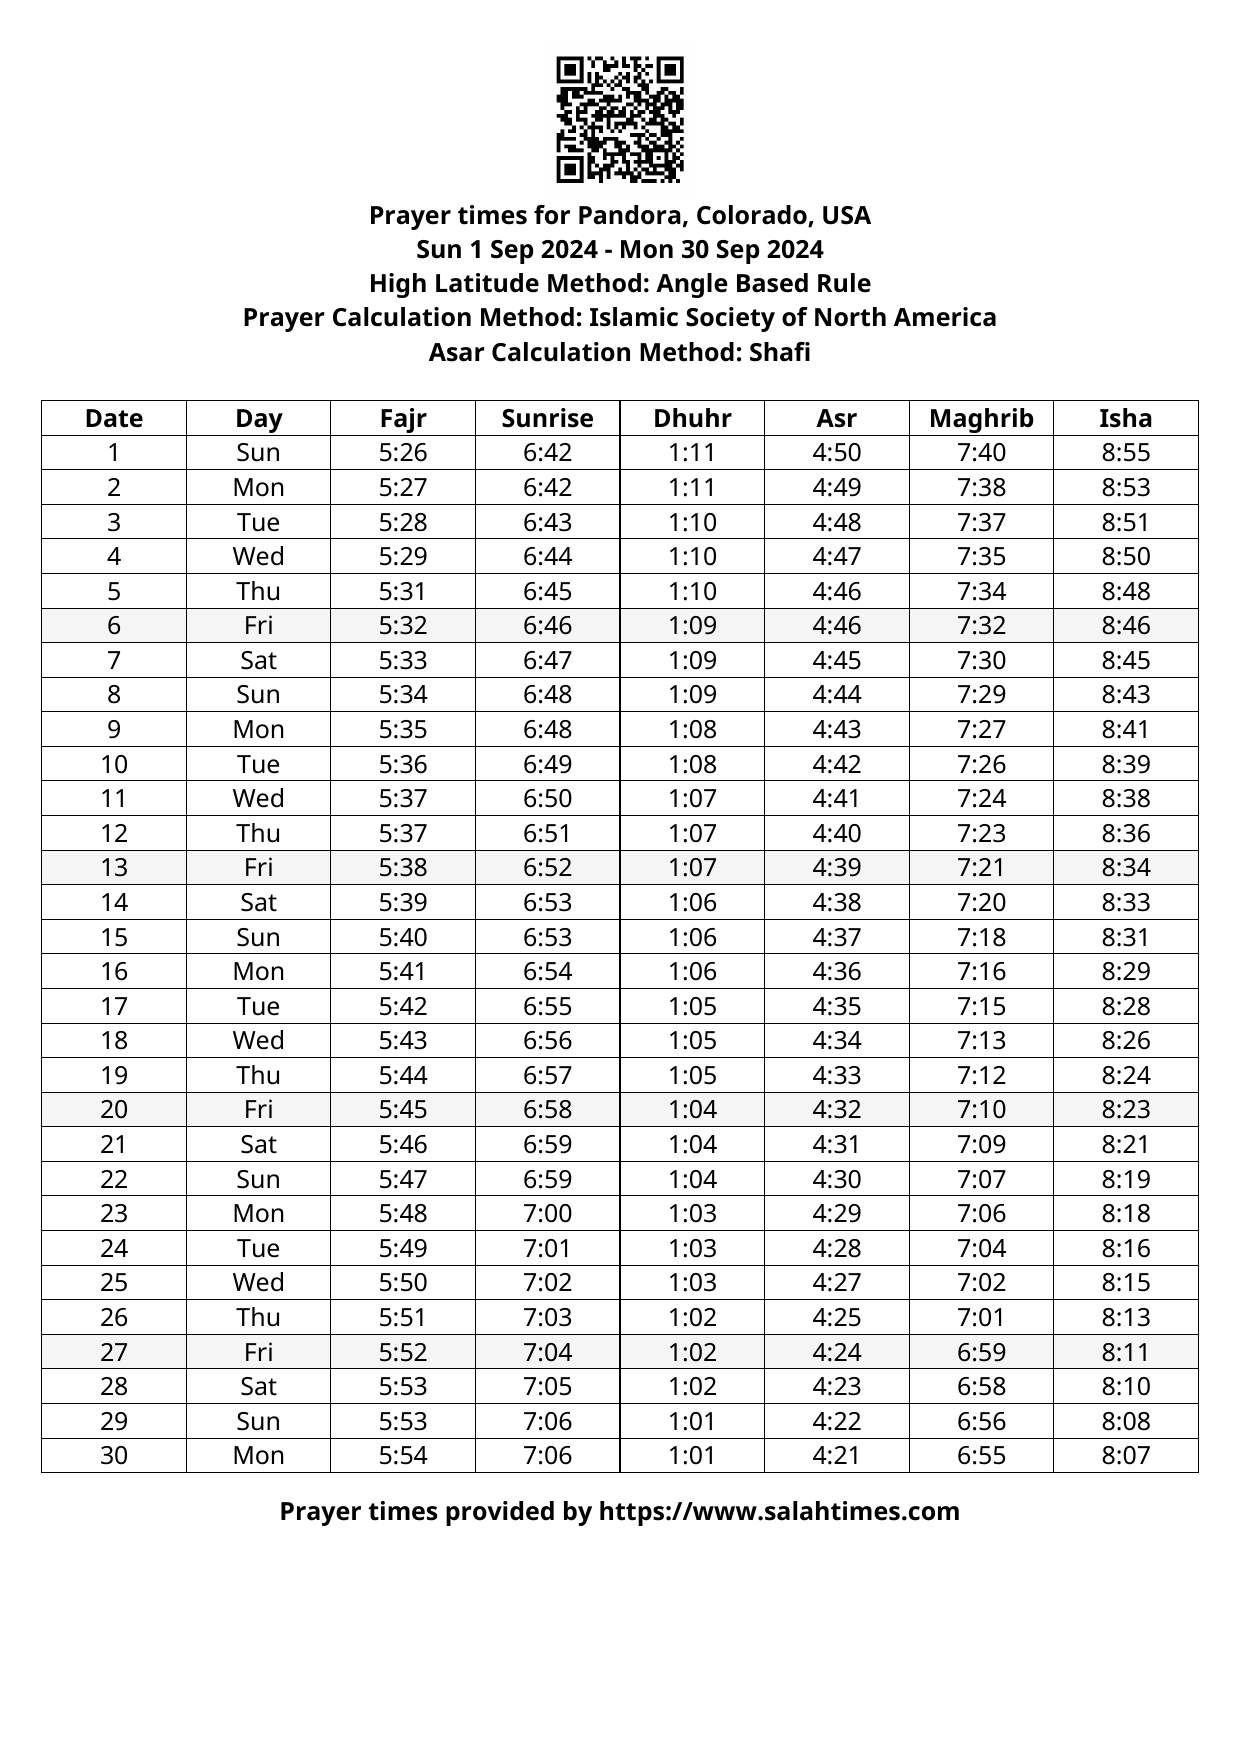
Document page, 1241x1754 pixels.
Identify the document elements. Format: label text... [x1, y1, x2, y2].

table_cell 4:46 [765, 609, 909, 642]
table_cell Wed [187, 781, 330, 815]
table_cell 6:55 [910, 1439, 1053, 1472]
table_cell 7:21 [910, 851, 1053, 884]
table_cell 4:36 [765, 954, 909, 988]
table_cell 7:26 [910, 747, 1053, 780]
table_cell 7:35 [910, 539, 1053, 573]
table_cell 1:04 [621, 1093, 764, 1126]
table_cell 1:07 [621, 851, 764, 884]
table_cell 5:43 [331, 1024, 475, 1057]
table_cell 4:38 [765, 885, 909, 919]
table_cell Sun [187, 1404, 330, 1437]
table_cell 8:48 [1054, 574, 1198, 607]
table_cell 4:49 [765, 470, 909, 504]
table_cell 14 [42, 885, 186, 919]
table_cell 7:02 [476, 1266, 619, 1299]
table_cell 5:38 [331, 851, 475, 884]
table_cell 30 [42, 1439, 186, 1472]
table_cell 7:12 [910, 1058, 1053, 1092]
table_cell 7:06 [910, 1196, 1053, 1230]
table_cell 8:41 [1054, 712, 1198, 746]
table_cell Tue [187, 747, 330, 780]
table_cell 7:30 [910, 643, 1053, 677]
table_cell 5:33 [331, 643, 475, 677]
table_header Maghrib [910, 401, 1053, 434]
table_cell 4 [42, 539, 186, 573]
table_cell 8:43 [1054, 678, 1198, 711]
table_cell 7:04 [476, 1335, 619, 1368]
table_cell 6:43 [476, 505, 619, 538]
table_cell 1:06 [621, 920, 764, 953]
table_cell 6:50 [476, 781, 619, 815]
table_cell 7:02 [910, 1266, 1053, 1299]
table_cell 1:07 [621, 816, 764, 849]
table_cell 4:31 [765, 1127, 909, 1161]
table_cell 4:32 [765, 1093, 909, 1126]
table_cell 8:55 [1054, 436, 1198, 469]
table_cell 6:55 [476, 989, 619, 1022]
table_cell 5:54 [331, 1439, 475, 1472]
table_cell 8:33 [1054, 885, 1198, 919]
text Prayer Calculation Method: Islamic Society of North America [42, 300, 1198, 334]
table_cell 5:53 [331, 1369, 475, 1403]
table_cell 2 [42, 470, 186, 504]
table_cell 5:37 [331, 781, 475, 815]
table_cell 8:21 [1054, 1127, 1198, 1161]
table_cell 6:52 [476, 851, 619, 884]
table_cell 7:18 [910, 920, 1053, 953]
table_cell 7:27 [910, 712, 1053, 746]
text High Latitude Method: Angle Based Rule [42, 266, 1198, 300]
table_cell 4:50 [765, 436, 909, 469]
table_cell 24 [42, 1231, 186, 1264]
table_cell Fri [187, 1093, 330, 1126]
table_cell 4:44 [765, 678, 909, 711]
table_cell Sat [187, 643, 330, 677]
table_cell Thu [187, 574, 330, 607]
table_cell 15 [42, 920, 186, 953]
table_cell Thu [187, 1300, 330, 1334]
table_cell 6:59 [476, 1127, 619, 1161]
table_cell 8:16 [1054, 1231, 1198, 1264]
table_cell 8:31 [1054, 920, 1198, 953]
table_cell 8:07 [1054, 1439, 1198, 1472]
table_cell 1:05 [621, 1024, 764, 1057]
table_header Asr [765, 401, 909, 434]
table_cell 5:29 [331, 539, 475, 573]
table_cell 1:01 [621, 1439, 764, 1472]
table_cell 6:48 [476, 712, 619, 746]
table_cell Tue [187, 505, 330, 538]
table_cell 8:15 [1054, 1266, 1198, 1299]
table_cell 1:09 [621, 678, 764, 711]
table_cell 8:28 [1054, 989, 1198, 1022]
table_cell 7:15 [910, 989, 1053, 1022]
table_cell 5:46 [331, 1127, 475, 1161]
table_cell 4:30 [765, 1162, 909, 1195]
table_cell 3 [42, 505, 186, 538]
table_cell 1:02 [621, 1335, 764, 1368]
table_cell 17 [42, 989, 186, 1022]
table_cell 7:10 [910, 1093, 1053, 1126]
table_cell 5:32 [331, 609, 475, 642]
table_cell 6 [42, 609, 186, 642]
table_cell 8:38 [1054, 781, 1198, 815]
table_cell 5:50 [331, 1266, 475, 1299]
table_cell Sun [187, 436, 330, 469]
table_cell Tue [187, 1231, 330, 1264]
table_cell 7:13 [910, 1024, 1053, 1057]
table_cell 7:00 [476, 1196, 619, 1230]
table_cell 8:53 [1054, 470, 1198, 504]
table_cell 5:35 [331, 712, 475, 746]
table_cell Thu [187, 816, 330, 849]
table_cell 7:34 [910, 574, 1053, 607]
table_cell 4:46 [765, 574, 909, 607]
table_cell Mon [187, 712, 330, 746]
table_cell Fri [187, 609, 330, 642]
table_cell 8:24 [1054, 1058, 1198, 1092]
table_cell 7:01 [476, 1231, 619, 1264]
table_cell 27 [42, 1335, 186, 1368]
table_cell 5:49 [331, 1231, 475, 1264]
table_cell 1:11 [621, 470, 764, 504]
table_cell 6:56 [476, 1024, 619, 1057]
table_cell 26 [42, 1300, 186, 1334]
table_cell Sat [187, 1127, 330, 1161]
table_cell 8:18 [1054, 1196, 1198, 1230]
table_cell 6:45 [476, 574, 619, 607]
table_cell 7:05 [476, 1369, 619, 1403]
table_cell 4:35 [765, 989, 909, 1022]
table_cell 1:02 [621, 1369, 764, 1403]
table_cell 7:20 [910, 885, 1053, 919]
table_cell 4:37 [765, 920, 909, 953]
table_cell 8:11 [1054, 1335, 1198, 1368]
table_cell 1:01 [621, 1404, 764, 1437]
table_cell 11 [42, 781, 186, 815]
table_cell 1:02 [621, 1300, 764, 1334]
table_cell 4:40 [765, 816, 909, 849]
table_cell 5:45 [331, 1093, 475, 1126]
table_cell 4:47 [765, 539, 909, 573]
table_cell Tue [187, 989, 330, 1022]
table_cell Sun [187, 678, 330, 711]
table_header Date [42, 401, 186, 434]
table_cell 28 [42, 1369, 186, 1403]
table_cell 6:57 [476, 1058, 619, 1092]
table_cell 8:45 [1054, 643, 1198, 677]
table_cell 8:29 [1054, 954, 1198, 988]
table_cell 8:46 [1054, 609, 1198, 642]
table_cell 6:58 [910, 1369, 1053, 1403]
table_cell Mon [187, 470, 330, 504]
table_cell 25 [42, 1266, 186, 1299]
table_cell 7 [42, 643, 186, 677]
table_cell 4:34 [765, 1024, 909, 1057]
table_cell 5:31 [331, 574, 475, 607]
table_cell 5:34 [331, 678, 475, 711]
table_cell 1:08 [621, 747, 764, 780]
table_cell 23 [42, 1196, 186, 1230]
table_cell 4:33 [765, 1058, 909, 1092]
table_header Day [187, 401, 330, 434]
table_cell 20 [42, 1093, 186, 1126]
table_cell 6:59 [910, 1335, 1053, 1368]
table_cell 4:48 [765, 505, 909, 538]
table_cell 4:39 [765, 851, 909, 884]
table_cell 6:42 [476, 436, 619, 469]
table_cell 4:22 [765, 1404, 909, 1437]
table_cell 5:28 [331, 505, 475, 538]
table_cell 1:03 [621, 1266, 764, 1299]
table_cell 7:16 [910, 954, 1053, 988]
table_header Dhuhr [621, 401, 764, 434]
table_cell 1:09 [621, 643, 764, 677]
table_cell 6:44 [476, 539, 619, 573]
table_cell 13 [42, 851, 186, 884]
table_cell 8:36 [1054, 816, 1198, 849]
table_cell Sun [187, 1162, 330, 1195]
table_cell 7:24 [910, 781, 1053, 815]
table_cell Wed [187, 1266, 330, 1299]
table_cell 7:23 [910, 816, 1053, 849]
table_cell 4:28 [765, 1231, 909, 1264]
table_cell 5:53 [331, 1404, 475, 1437]
table_cell 8:26 [1054, 1024, 1198, 1057]
table_cell 8:10 [1054, 1369, 1198, 1403]
table_cell 22 [42, 1162, 186, 1195]
table_cell 1:05 [621, 989, 764, 1022]
table_cell 1:10 [621, 505, 764, 538]
table_cell Wed [187, 1024, 330, 1057]
table_cell 4:27 [765, 1266, 909, 1299]
table_cell 4:41 [765, 781, 909, 815]
table_cell 1:11 [621, 436, 764, 469]
table_cell 9 [42, 712, 186, 746]
table_header Fajr [331, 401, 475, 434]
table_cell 7:40 [910, 436, 1053, 469]
table_cell 5:27 [331, 470, 475, 504]
table_cell Mon [187, 1439, 330, 1472]
table_cell 1:09 [621, 609, 764, 642]
table_cell Sat [187, 885, 330, 919]
table_cell 1:05 [621, 1058, 764, 1092]
table_cell 7:06 [476, 1439, 619, 1472]
table_cell 5:52 [331, 1335, 475, 1368]
table_cell 4:29 [765, 1196, 909, 1230]
picture [542, 41, 699, 198]
table_cell 6:47 [476, 643, 619, 677]
table_cell 6:58 [476, 1093, 619, 1126]
table_cell 5:41 [331, 954, 475, 988]
table_cell 7:09 [910, 1127, 1053, 1161]
table_cell 21 [42, 1127, 186, 1161]
table_cell Sun [187, 920, 330, 953]
text Prayer times provided by https://www.salahtimes.com [42, 1494, 1198, 1528]
text Sun 1 Sep 2024 - Mon 30 Sep 2024 [42, 232, 1198, 266]
table_cell 5:44 [331, 1058, 475, 1092]
table_cell 5 [42, 574, 186, 607]
table_cell 12 [42, 816, 186, 849]
table_cell 1:04 [621, 1127, 764, 1161]
table_cell Fri [187, 851, 330, 884]
table_cell 5:40 [331, 920, 475, 953]
table_cell 19 [42, 1058, 186, 1092]
table_cell 8:19 [1054, 1162, 1198, 1195]
table_cell 8:34 [1054, 851, 1198, 884]
table_cell 6:54 [476, 954, 619, 988]
table_cell 1 [42, 436, 186, 469]
table_cell 1:10 [621, 574, 764, 607]
table_cell 1:03 [621, 1196, 764, 1230]
text Prayer times for Pandora, Colorado, USA [42, 198, 1198, 232]
table_cell 18 [42, 1024, 186, 1057]
table_cell 8:08 [1054, 1404, 1198, 1437]
table_cell 6:59 [476, 1162, 619, 1195]
table_cell 4:43 [765, 712, 909, 746]
table_cell Thu [187, 1058, 330, 1092]
table_cell 6:53 [476, 920, 619, 953]
table_cell 4:24 [765, 1335, 909, 1368]
table_cell 7:03 [476, 1300, 619, 1334]
table_cell 7:04 [910, 1231, 1053, 1264]
table_cell 5:26 [331, 436, 475, 469]
table_cell 4:21 [765, 1439, 909, 1472]
table_cell 5:51 [331, 1300, 475, 1334]
table_cell 7:38 [910, 470, 1053, 504]
text Asar Calculation Method: Shafi [42, 334, 1198, 368]
table_cell 5:48 [331, 1196, 475, 1230]
table_cell 8:51 [1054, 505, 1198, 538]
table_cell 8:23 [1054, 1093, 1198, 1126]
table_cell Sat [187, 1369, 330, 1403]
table_cell 8:50 [1054, 539, 1198, 573]
table_cell 10 [42, 747, 186, 780]
table_cell 8:39 [1054, 747, 1198, 780]
table_cell 1:10 [621, 539, 764, 573]
table_cell 7:29 [910, 678, 1053, 711]
table_cell Wed [187, 539, 330, 573]
table_cell 1:04 [621, 1162, 764, 1195]
table_cell 7:01 [910, 1300, 1053, 1334]
table_cell 6:48 [476, 678, 619, 711]
table_cell 6:49 [476, 747, 619, 780]
table_cell 7:37 [910, 505, 1053, 538]
table_cell 1:08 [621, 712, 764, 746]
table_cell 16 [42, 954, 186, 988]
table_cell 4:25 [765, 1300, 909, 1334]
table_cell 29 [42, 1404, 186, 1437]
table_cell 6:56 [910, 1404, 1053, 1437]
table_cell 6:53 [476, 885, 619, 919]
table_cell Mon [187, 954, 330, 988]
table_cell 6:42 [476, 470, 619, 504]
table_cell 1:06 [621, 954, 764, 988]
table_cell 7:06 [476, 1404, 619, 1437]
table_cell 6:51 [476, 816, 619, 849]
table_cell 5:39 [331, 885, 475, 919]
table_cell Mon [187, 1196, 330, 1230]
table_cell 1:07 [621, 781, 764, 815]
table_cell 7:32 [910, 609, 1053, 642]
table_cell 1:03 [621, 1231, 764, 1264]
table_header Isha [1054, 401, 1198, 434]
table_cell 5:42 [331, 989, 475, 1022]
table_cell 5:47 [331, 1162, 475, 1195]
table_header Sunrise [476, 401, 619, 434]
table_cell 5:37 [331, 816, 475, 849]
table_cell 7:07 [910, 1162, 1053, 1195]
table_cell 4:45 [765, 643, 909, 677]
table_cell 6:46 [476, 609, 619, 642]
table_cell Fri [187, 1335, 330, 1368]
table_cell 5:36 [331, 747, 475, 780]
table_cell 8 [42, 678, 186, 711]
table_cell 8:13 [1054, 1300, 1198, 1334]
table_cell 1:06 [621, 885, 764, 919]
table_cell 4:42 [765, 747, 909, 780]
table_cell 4:23 [765, 1369, 909, 1403]
